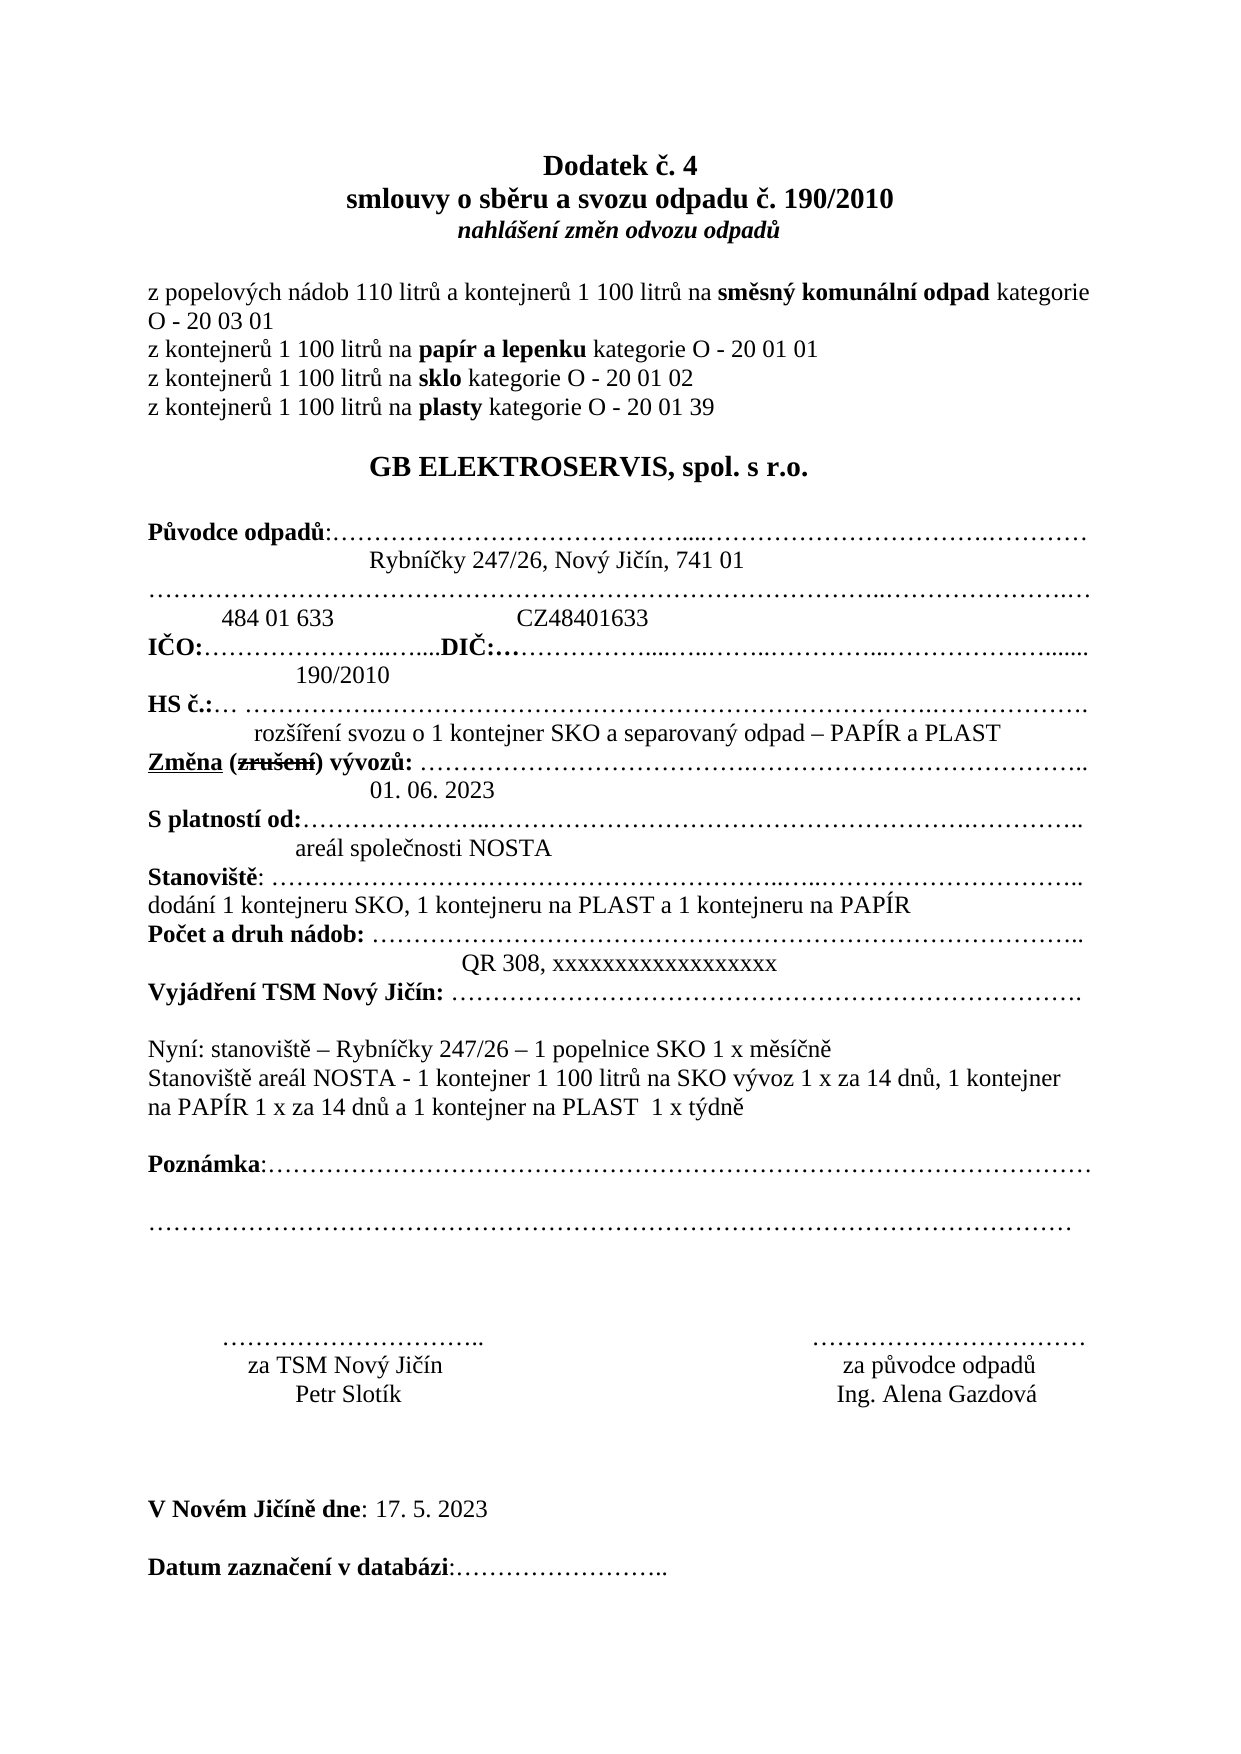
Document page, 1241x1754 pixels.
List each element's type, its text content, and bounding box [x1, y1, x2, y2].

text Petr Slotík Ing. Alena Gazdová [148, 1379, 1093, 1437]
text Původce odpadů:……………………………………....…………………………….………… [148, 517, 1093, 545]
text z kontejnerů 1 100 litrů na plasty kategorie O - 20 01 39 [148, 392, 1093, 421]
text smlouvy o sběru a svozu odpadu č. 190/2010 [148, 181, 1093, 215]
text ………………………………………………………………………………………………… [148, 1207, 1093, 1235]
text rozšíření svozu o 1 kontejner SKO a separovaný odpad – PAPÍR a PLAST [162, 718, 1093, 747]
text GB ELEKTROSERVIS, spol. s r.o. [148, 449, 1093, 483]
text HS č.:… …………….………………………………………………………….………………. [148, 689, 1093, 718]
text dodání 1 kontejneru SKO, 1 kontejneru na PLAST a 1 kontejneru na PAPÍR [148, 890, 1093, 919]
text z kontejnerů 1 100 litrů na papír a lepenku kategorie O - 20 01 01 [148, 334, 1093, 363]
text 190/2010 [148, 660, 1093, 689]
text z popelových nádob 110 litrů a kontejnerů 1 100 litrů na směsný komunální odpad kategorie O - 20 03 01 [148, 277, 1093, 334]
text areál společnosti NOSTA [148, 833, 1093, 862]
text nahlášení změn odvozu odpadů [148, 215, 1093, 243]
text Stanoviště areál NOSTA - 1 kontejner 1 100 litrů na SKO vývoz 1 x za 14 dnů, 1 kontejner na PAPÍR 1 x za 14 dnů a 1 kontejner na PLAST 1 x týdně [148, 1063, 1093, 1120]
text ……………………………………………………………………………..………………….… [148, 574, 1093, 603]
text z kontejnerů 1 100 litrů na sklo kategorie O - 20 01 02 [148, 363, 1093, 392]
text Datum zaznačení v databázi:…………………….. [148, 1552, 1093, 1580]
list 06. 2023 [369, 775, 1093, 804]
text QR 308, xxxxxxxxxxxxxxxxxx [148, 948, 1093, 977]
text S platností od:…………………..………………………………………………….………….. [148, 804, 1093, 833]
text IČO:…………………..…....DIČ:………………....…..……..…………...…………….…....... [148, 632, 1093, 660]
text 484 01 633 CZ48401633 [148, 603, 1093, 632]
text Změna (zrušení) vývozů: ………………………………….………………………………….. [148, 747, 1093, 775]
text Vyjádření TSM Nový Jičín: …………………………………………………………………. [148, 977, 1093, 1005]
text Stanoviště: ……………………………………………………..…..………………………….. [148, 862, 1093, 890]
text Nyní: stanoviště – Rybníčky 247/26 – 1 popelnice SKO 1 x měsíčně [148, 1034, 1093, 1063]
text V Novém Jičíně dne: 17. 5. 2023 [148, 1494, 1093, 1523]
text Poznámka:……………………………………………………………………………………… [148, 1149, 1093, 1178]
text Počet a druh nádob: ………………………………………………………………………….. [148, 919, 1093, 948]
text Dodatek č. 4 [148, 148, 1093, 181]
text ………………………….. …………………………… [148, 1322, 1093, 1350]
text za TSM Nový Jičín za původce odpadů [148, 1350, 1093, 1379]
text Rybníčky 247/26, Nový Jičín, 741 01 [148, 545, 1093, 574]
